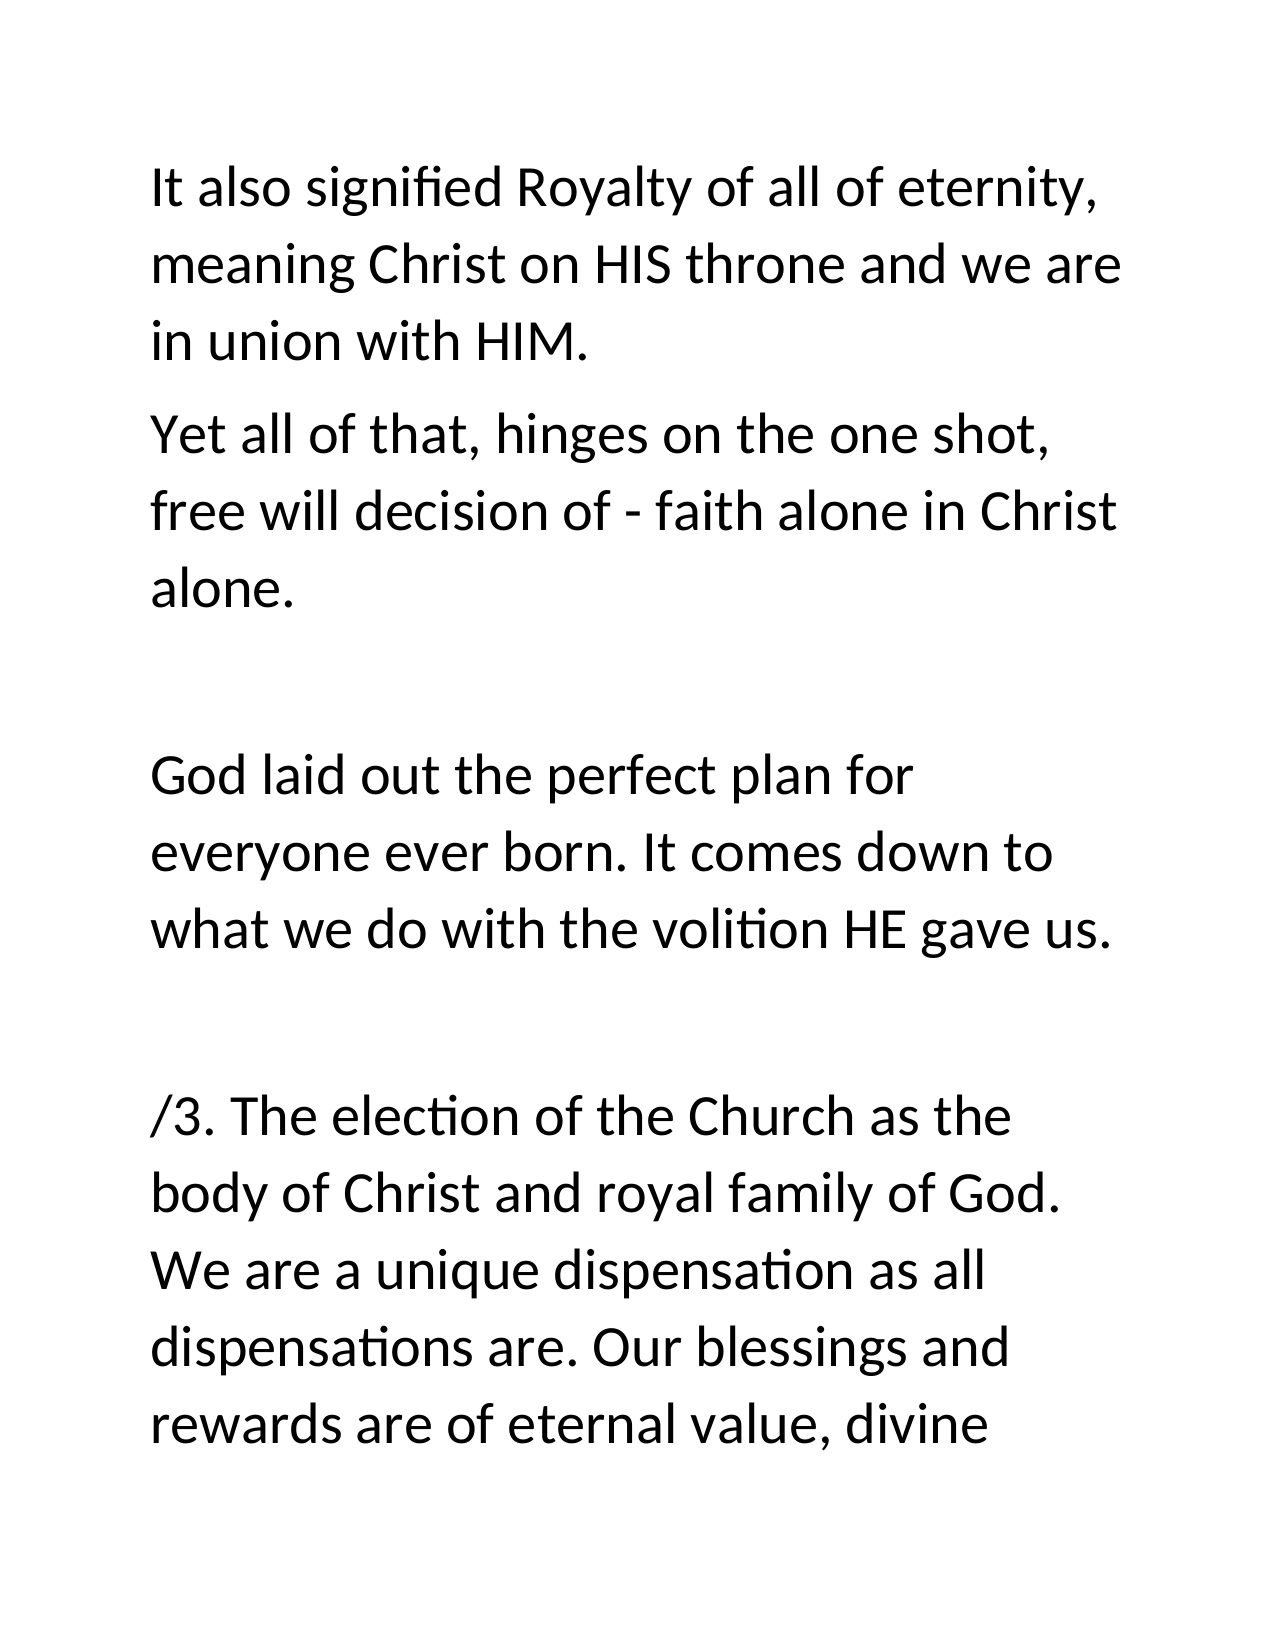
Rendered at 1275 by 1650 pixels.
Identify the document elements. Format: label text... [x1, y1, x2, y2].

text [150, 1079, 1125, 1458]
text God laid out the perfect plan for everyone ever born. It comes down to what we do with the volition HE gave us. [150, 738, 1125, 963]
text Yet all of that, hinges on the one shot, free will decision of - faith alone in Christ alone. [150, 397, 1125, 622]
text It also signified Royalty of all of eternity, meaning Christ on HIS throne and we are in union with HIM. [150, 150, 1125, 375]
